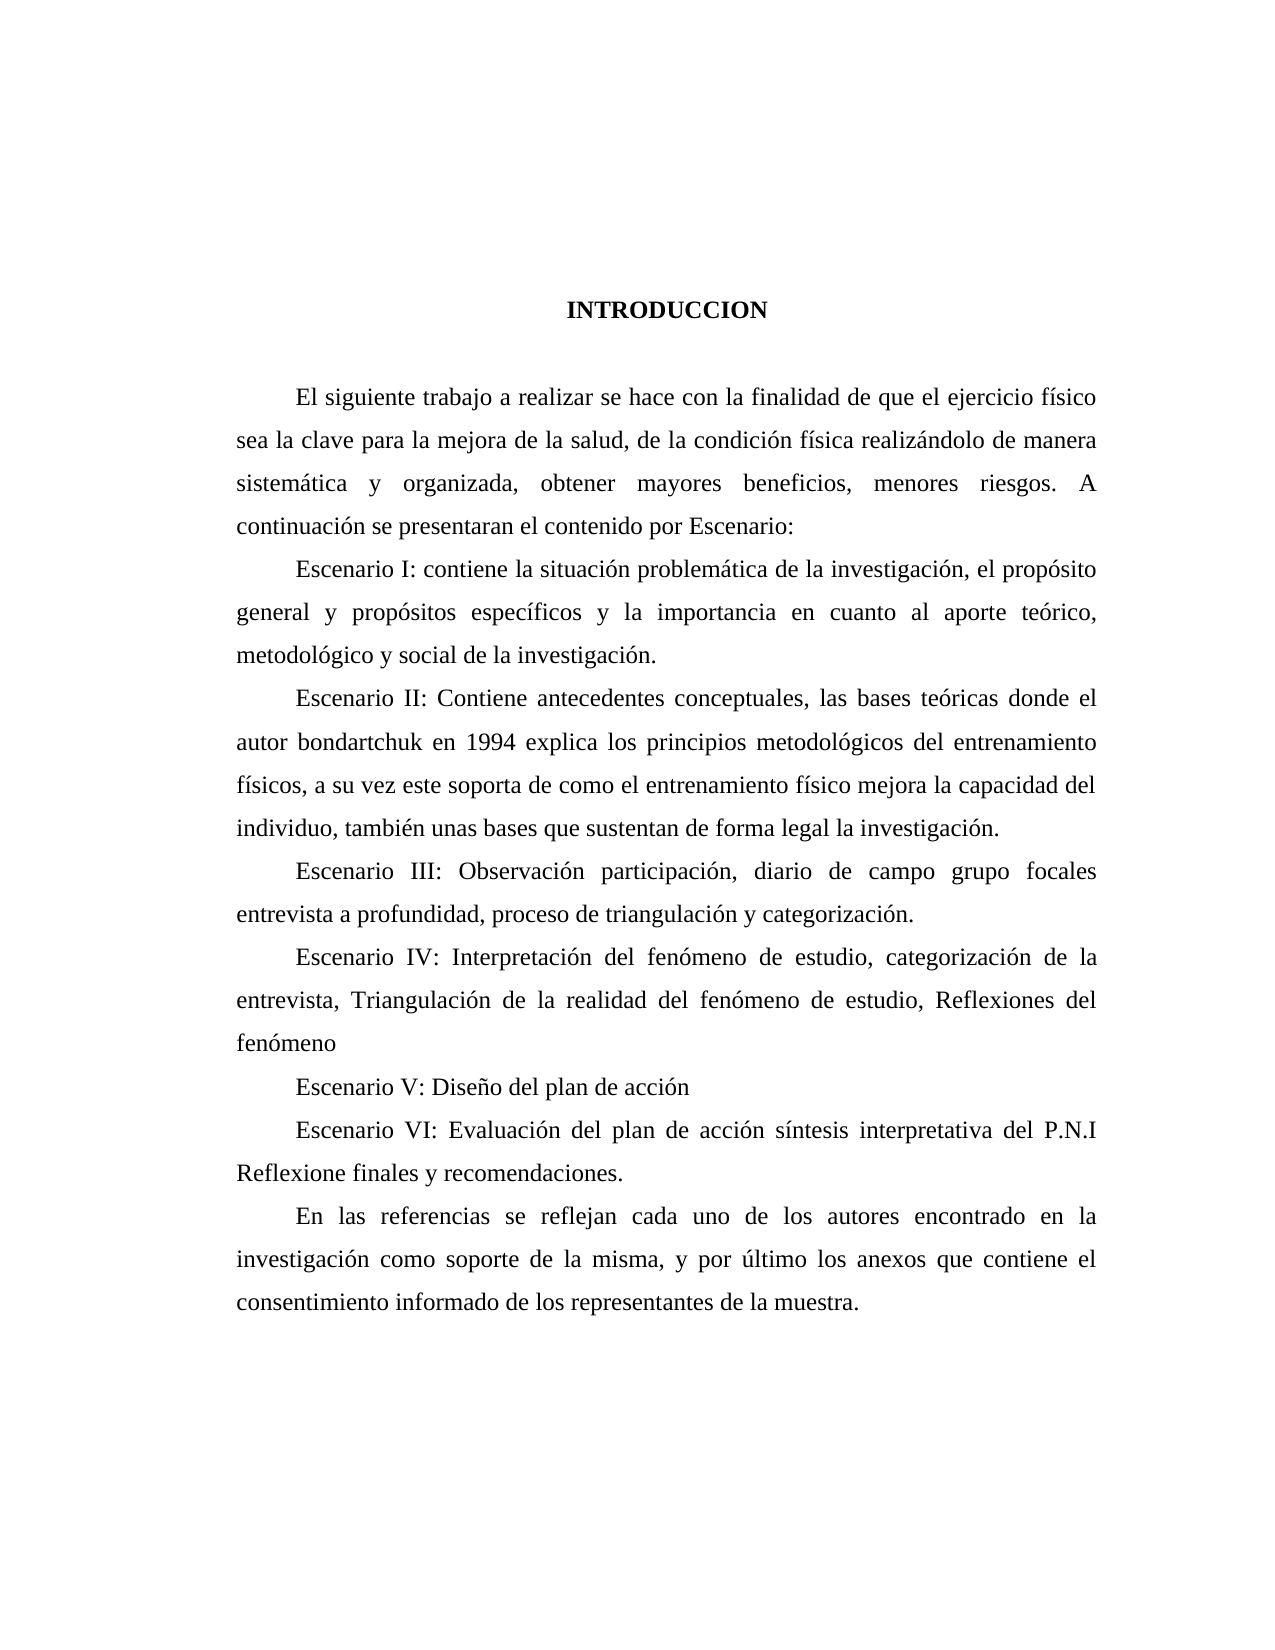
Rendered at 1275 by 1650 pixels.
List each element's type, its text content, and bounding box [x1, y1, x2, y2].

text Escenario III: Observación participación, diario de campo grupo focales entrevista a profundidad, proceso de triangulación y categorización. [236, 856, 1098, 928]
text Escenario I: contiene la situación problemática de la investigación, el propósito general y propósitos específicos y la importancia en cuanto al aporte teórico, metodológico y social de la investigación. [236, 554, 1098, 669]
text Escenario II: Contiene antecedentes conceptuales, las bases teóricas donde el autor bondartchuk en 1994 explica los principios metodológicos del entrenamiento físicos, a su vez este soporta de como el entrenamiento físico mejora la capacidad del individuo, también unas bases que sustentan de forma legal la investigación. [236, 683, 1098, 842]
text En las referencias se reflejan cada uno de los autores encontrado en la investigación como soporte de la misma, y por último los anexos que contiene el consentimiento informado de los representantes de la muestra. [236, 1201, 1098, 1316]
text El siguiente trabajo a realizar se hace con la finalidad de que el ejercicio físico sea la clave para la mejora de la salud, de la condición física realizándolo de manera sistemática y organizada, obtener mayores beneficios, menores riesgos. A continuación se presentaran el contenido por Escenario: [236, 382, 1098, 540]
text Escenario V: Diseño del plan de acción [236, 1072, 1098, 1100]
text Escenario VI: Evaluación del plan de acción síntesis interpretativa del P.N.I Reflexione finales y recomendaciones. [236, 1115, 1098, 1187]
text INTRODUCCION [236, 295, 1098, 324]
text Escenario IV: Interpretación del fenómeno de estudio, categorización de la entrevista, Triangulación de la realidad del fenómeno de estudio, Reflexiones del fenómeno [236, 942, 1098, 1057]
